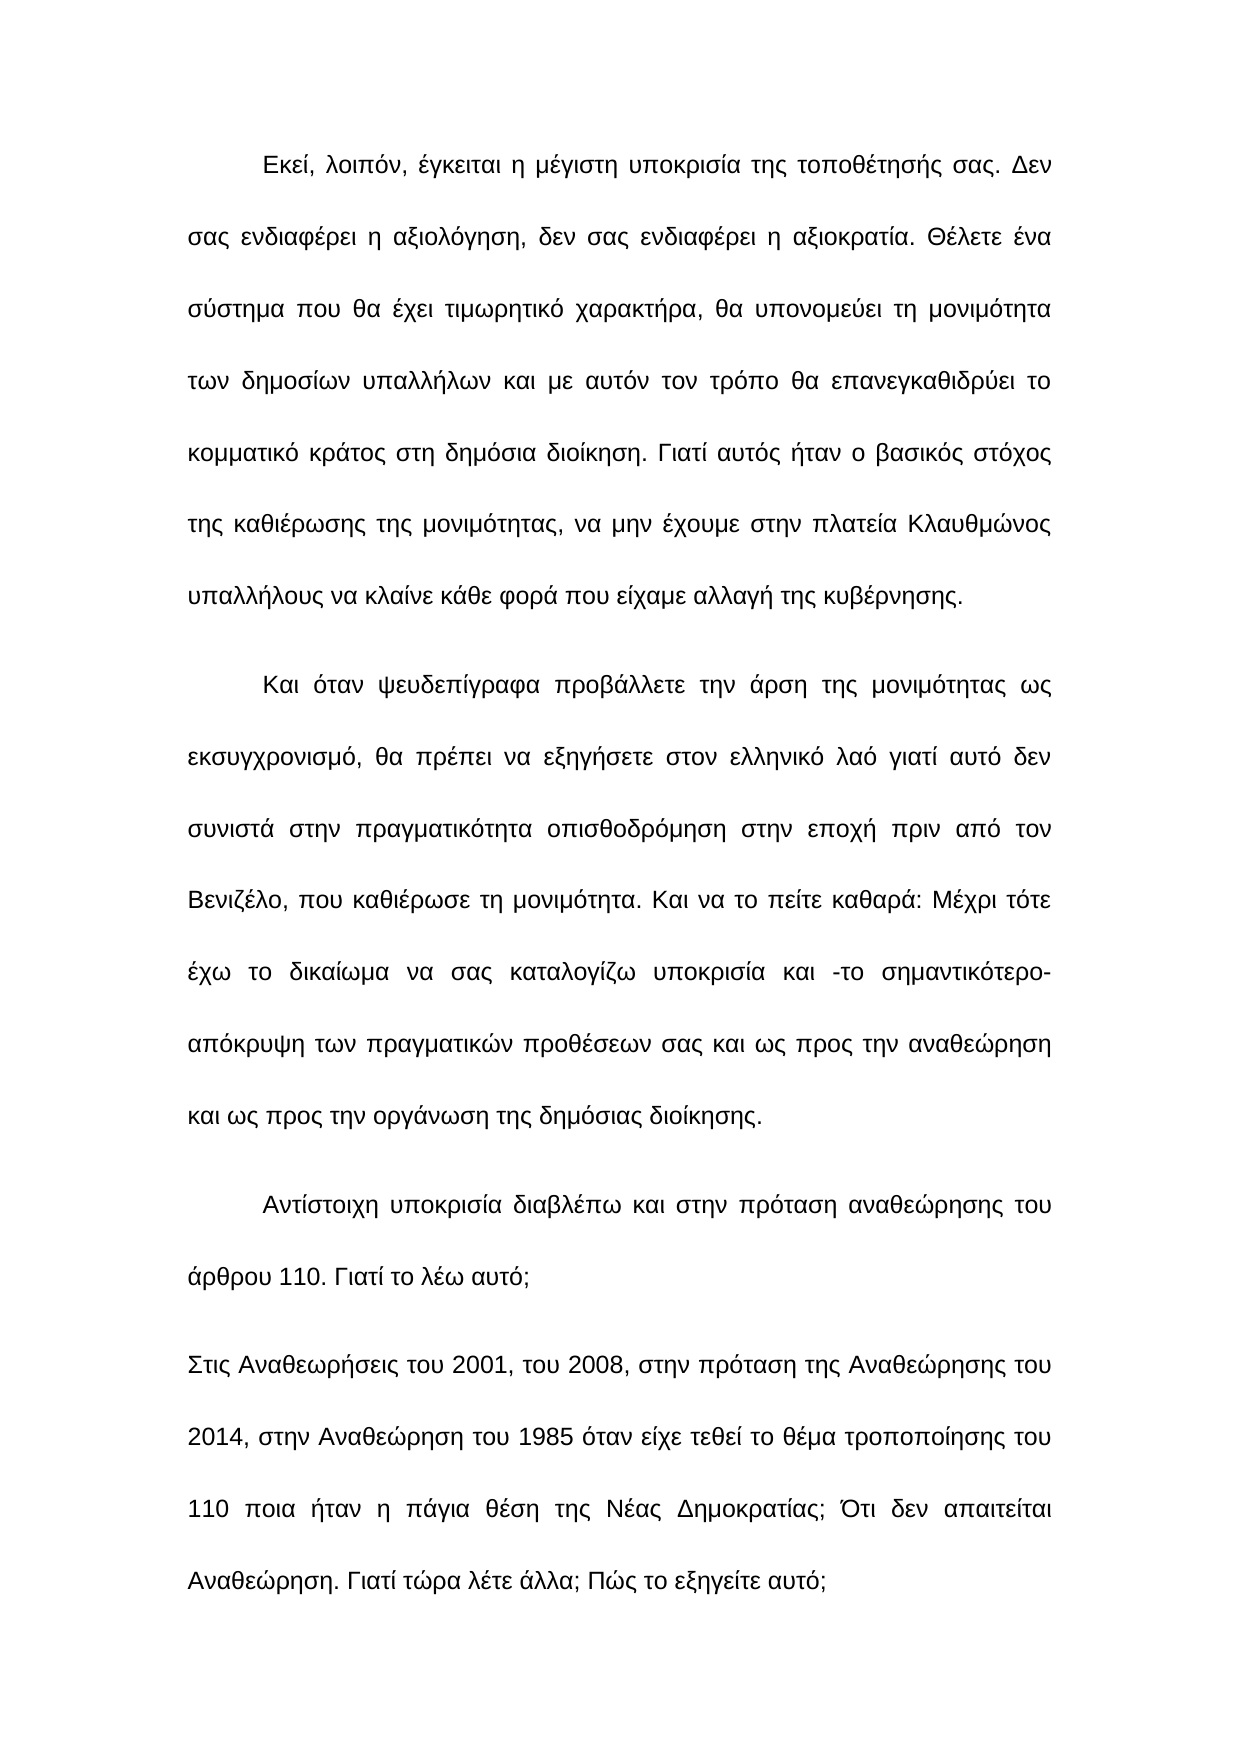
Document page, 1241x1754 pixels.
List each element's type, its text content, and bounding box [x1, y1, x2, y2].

text Και όταν ψευδεπίγραφα προβάλλετε την άρση της μονιμότητας ως εκσυγχρονισμό, θα πρέπει να εξηγήσετε στον ελληνικό λαό γιατί αυτό δεν συνιστά στην πραγματικότητα οπισθοδρόμηση στην εποχή πριν από τον Βενιζέλο, που καθιέρωσε τη μονιμότητα. Και να το πείτε καθαρά: Μέχρι τότε έχω το δικαίωμα να σας καταλογίζω υποκρισία και -το σημαντικότερο- απόκρυψη των πραγματικών προθέσεων σας και ως προς την αναθεώρηση και ως προς την οργάνωση της δημόσιας διοίκησης. [187, 670, 1053, 1130]
text Αντίστοιχη υποκρισία διαβλέπω και στην πρόταση αναθεώρησης του άρθρου 110. Γιατί το λέω αυτό; [187, 1189, 1053, 1290]
text Στις Αναθεωρήσεις του 2001, του 2008, στην πρόταση της Αναθεώρησης του 2014, στην Αναθεώρηση του 1985 όταν είχε τεθεί το θέμα τροποποίησης του 110 ποια ήταν η πάγια θέση της Νέας Δημοκρατίας; Ότι δεν απαιτείται Αναθεώρηση. Γιατί τώρα λέτε άλλα; Πώς το εξηγείτε αυτό; [187, 1350, 1053, 1594]
text Εκεί, λοιπόν, έγκειται η μέγιστη υποκρισία της τοποθέτησής σας. Δεν σας ενδιαφέρει η αξιολόγηση, δεν σας ενδιαφέρει η αξιοκρατία. Θέλετε ένα σύστημα που θα έχει τιμωρητικό χαρακτήρα, θα υπονομεύει τη μονιμότητα των δημοσίων υπαλλήλων και με αυτόν τον τρόπο θα επανεγκαθιδρύει το κομματικό κράτος στη δημόσια διοίκηση. Γιατί αυτός ήταν ο βασικός στόχος της καθιέρωσης της μονιμότητας, να μην έχουμε στην πλατεία Κλαυθμώνος υπαλλήλους να κλαίνε κάθε φορά που είχαμε αλλαγή της κυβέρνησης. [187, 150, 1053, 610]
